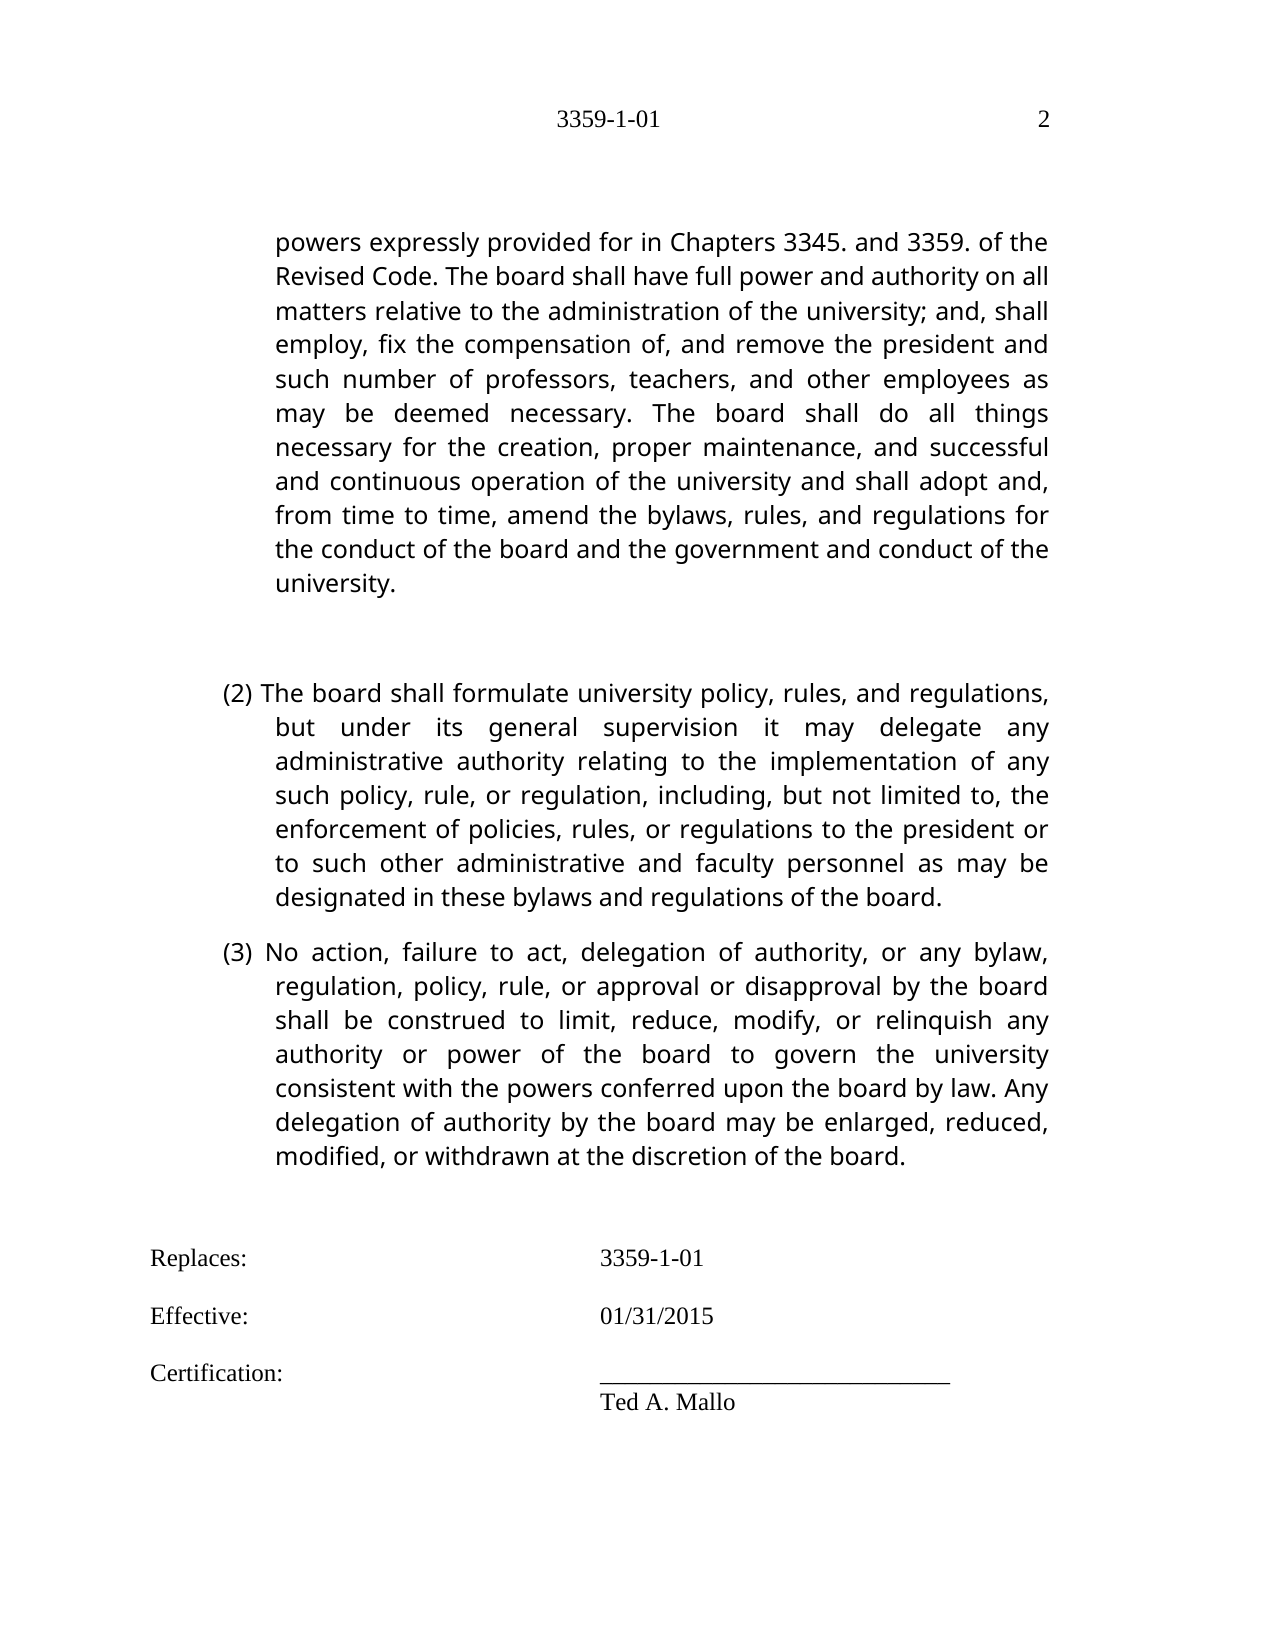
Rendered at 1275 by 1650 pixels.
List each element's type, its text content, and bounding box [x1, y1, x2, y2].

text Ted A. Mallo [525, 1387, 1050, 1416]
text Certification: ____________________________ [150, 1358, 1050, 1387]
text Effective: 01/31/2015 [150, 1301, 1050, 1330]
text (3) No action, failure to act, delegation of authority, or any bylaw, regulation, policy, rule, or approval or disapproval by the board shall be construed to limit, reduce, modify, or relinquish any authority or power of the board to govern the university consistent with the powers conferred upon the board by law. Any delegation of authority by the board may be enlarged, reduced, modified, or withdrawn at the discretion of the board. [223, 935, 1050, 1173]
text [223, 225, 1050, 600]
text Replaces: 3359-1-01 [150, 1243, 1050, 1272]
text (2) The board shall formulate university policy, rules, and regulations, but under its general supervision it may delegate any administrative authority relating to the implementation of any such policy, rule, or regulation, including, but not limited to, the enforcement of policies, rules, or regulations to the president or to such other administrative and faculty personnel as may be designated in these bylaws and regulations of the board. [223, 675, 1050, 914]
